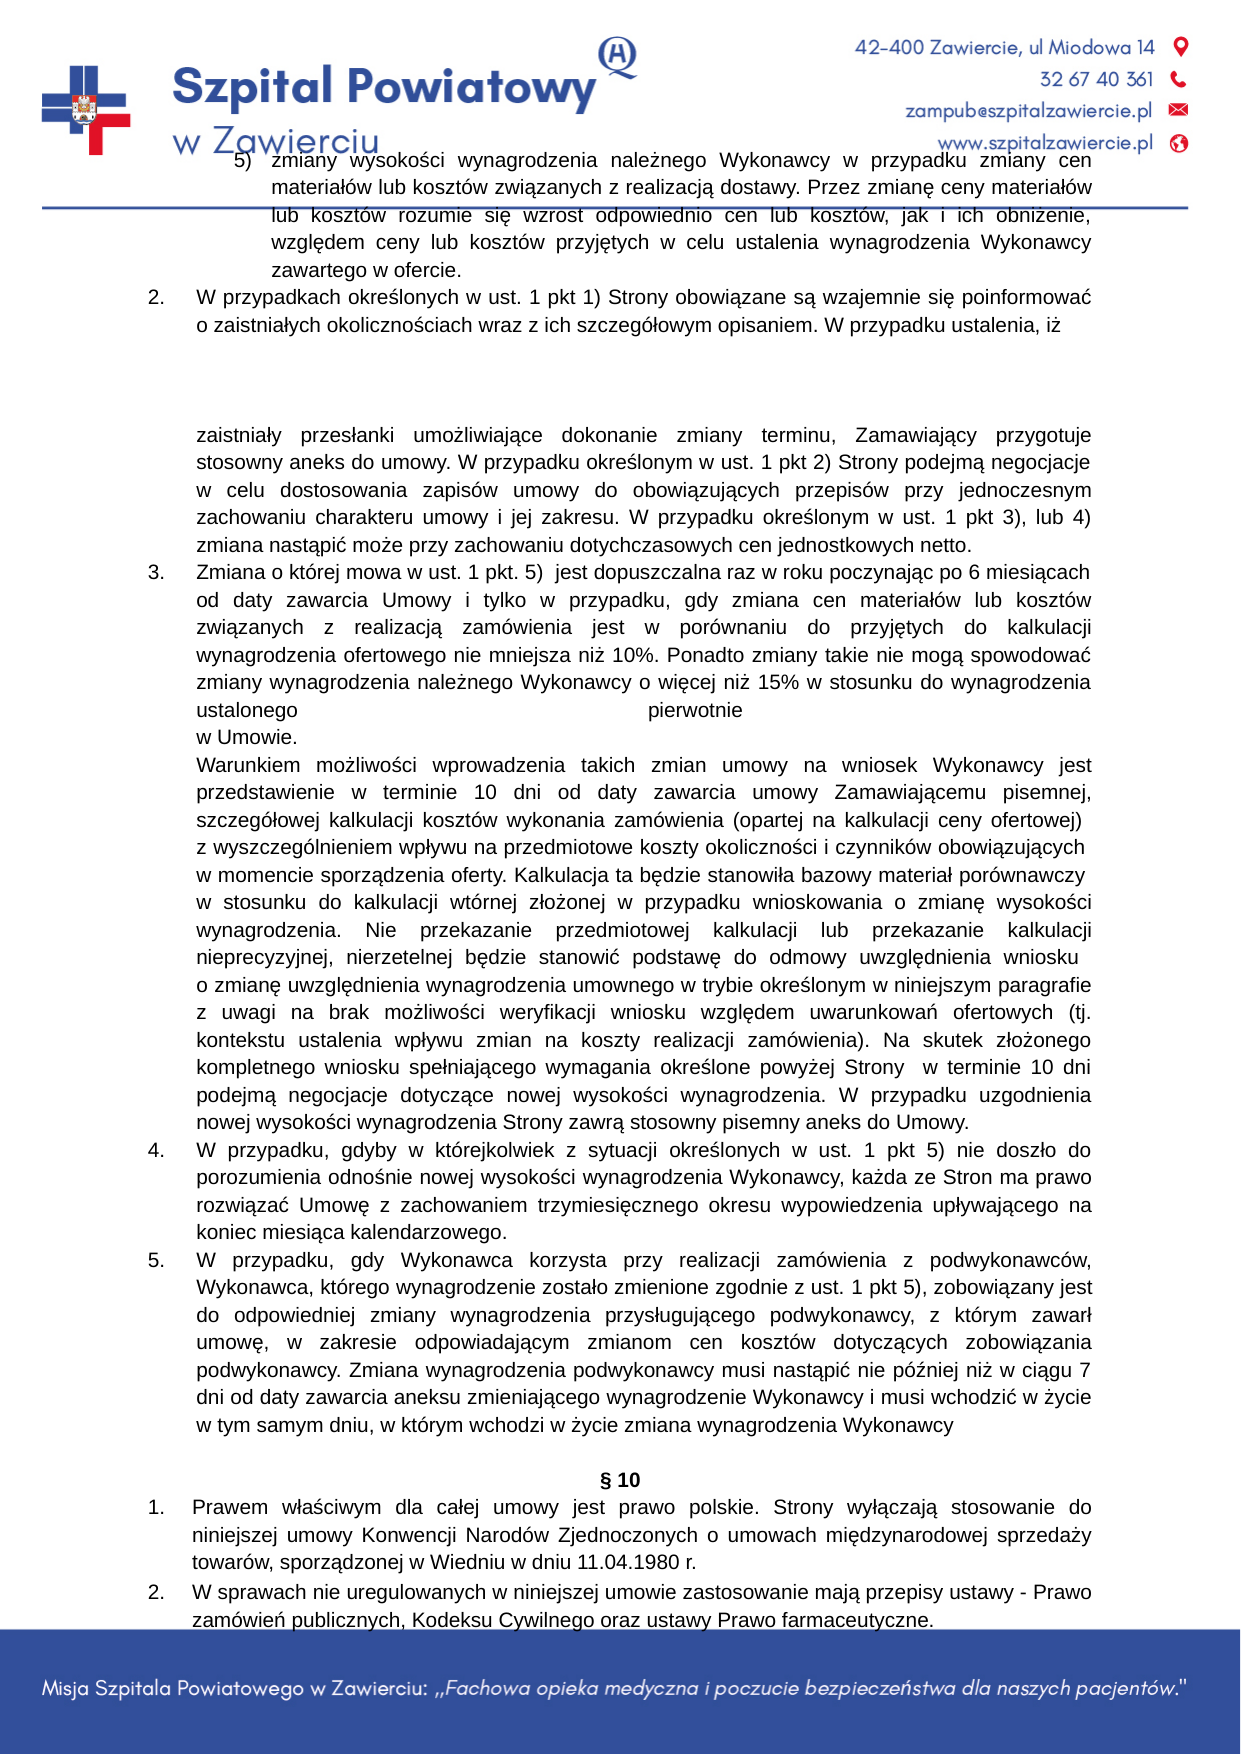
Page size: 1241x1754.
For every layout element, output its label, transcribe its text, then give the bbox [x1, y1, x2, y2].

list Prawem właściwym dla całej umowy jest prawo polskie. Strony wyłączają stosowanie do niniejszej umowy Konwencji Narodów Zjednoczonych o umowach międzynarodowej sprzedaży towarów, sporządzonej w Wiedniu w dniu 11.04.1980 r. [148, 1495, 1093, 1574]
list W przypadku, gdy Wykonawca korzysta przy realizacji zamówienia z podwykonawców, Wykonawca, którego wynagrodzenie zostało zmienione zgodnie z ust. 1 pkt 5), zobowiązany jest do odpowiedniej zmiany wynagrodzenia przysługującego podwykonawcy, z którym zawarł umowę, w zakresie odpowiadającym zmianom cen kosztów dotyczących zobowiązania podwykonawcy. Zmiana wynagrodzenia podwykonawcy musi nastąpić nie później niż w ciągu 7 dni od daty zawarcia aneksu zmieniającego wynagrodzenie Wykonawcy i musi wchodzić w życie w tym samym dniu, w którym wchodzi w życie zmiana wynagrodzenia Wykonawcy [148, 1248, 1093, 1437]
list W sprawach nie uregulowanych w niniejszej umowie zastosowanie mają przepisy ustawy - Prawo zamówień publicznych, Kodeksu Cywilnego oraz ustawy Prawo farmaceutyczne. [148, 1580, 1093, 1631]
picture [0, 0, 1241, 1754]
list W przypadkach określonych w ust. 1 pkt 1) Strony obowiązane są wzajemnie się poinformować o zaistniałych okolicznościach wraz z ich szczegółowym opisaniem. W przypadku ustalenia, iż [148, 285, 1093, 337]
list Zmiana o której mowa w ust. 1 pkt. 5) jest dopuszczalna raz w roku poczynając po 6 miesiącach od daty zawarcia Umowy i tylko w przypadku, gdy zmiana cen materiałów lub kosztów związanych z realizacją zamówienia jest w porównaniu do przyjętych do kalkulacji wynagrodzenia ofertowego nie mniejsza niż 10%. Ponadto zmiany takie nie mogą spowodować zmiany wynagrodzenia należnego Wykonawcy o więcej niż 15% w stosunku do wynagrodzenia ustalonego pierwotnie w Umowie. [148, 560, 1093, 749]
text § 10 [148, 1468, 1093, 1492]
list zmiany wysokości wynagrodzenia należnego Wykonawcy w przypadku zmiany cen materiałów lub kosztów związanych z realizacją dostawy. Przez zmianę ceny materiałów lub kosztów rozumie się wzrost odpowiednio cen lub kosztów, jak i ich obniżenie, względem ceny lub kosztów przyjętych w celu ustalenia wynagrodzenia Wykonawcy zawartego w ofercie. [233, 148, 1093, 282]
text Warunkiem możliwości wprowadzenia takich zmian umowy na wniosek Wykonawcy jest przedstawienie w terminie 10 dni od daty zawarcia umowy Zamawiającemu pisemnej, szczegółowej kalkulacji kosztów wykonania zamówienia (opartej na kalkulacji ceny ofertowej) z wyszczególnieniem wpływu na przedmiotowe koszty okoliczności i czynników obowiązujących w momencie sporządzenia oferty. Kalkulacja ta będzie stanowiła bazowy materiał porównawczy w stosunku do kalkulacji wtórnej złożonej w przypadku wnioskowania o zmianę wysokości wynagrodzenia. Nie przekazanie przedmiotowej kalkulacji lub przekazanie kalkulacji nieprecyzyjnej, nierzetelnej będzie stanowić podstawę do odmowy uwzględnienia wniosku o zmianę uwzględnienia wynagrodzenia umownego w trybie określonym w niniejszym paragrafie z uwagi na brak możliwości weryfikacji wniosku względem uwarunkowań ofertowych (tj. kontekstu ustalenia wpływu zmian na koszty realizacji zamówienia). Na skutek złożonego kompletnego wniosku spełniającego wymagania określone powyżej Strony w terminie 10 dni podejmą negocjacje dotyczące nowej wysokości wynagrodzenia. W przypadku uzgodnienia nowej wysokości wynagrodzenia Strony zawrą stosowny pisemny aneks do Umowy. [148, 753, 1093, 1134]
text zaistniały przesłanki umożliwiające dokonanie zmiany terminu, Zamawiający przygotuje stosowny aneks do umowy. W przypadku określonym w ust. 1 pkt 2) Strony podejmą negocjacje w celu dostosowania zapisów umowy do obowiązujących przepisów przy jednoczesnym zachowaniu charakteru umowy i jej zakresu. W przypadku określonym w ust. 1 pkt 3), lub 4) zmiana nastąpić może przy zachowaniu dotychczasowych cen jednostkowych netto. [196, 423, 1093, 557]
list W przypadku, gdyby w którejkolwiek z sytuacji określonych w ust. 1 pkt 5) nie doszło do porozumienia odnośnie nowej wysokości wynagrodzenia Wykonawcy, każda ze Stron ma prawo rozwiązać Umowę z zachowaniem trzymiesięcznego okresu wypowiedzenia upływającego na koniec miesiąca kalendarzowego. [148, 1138, 1093, 1244]
